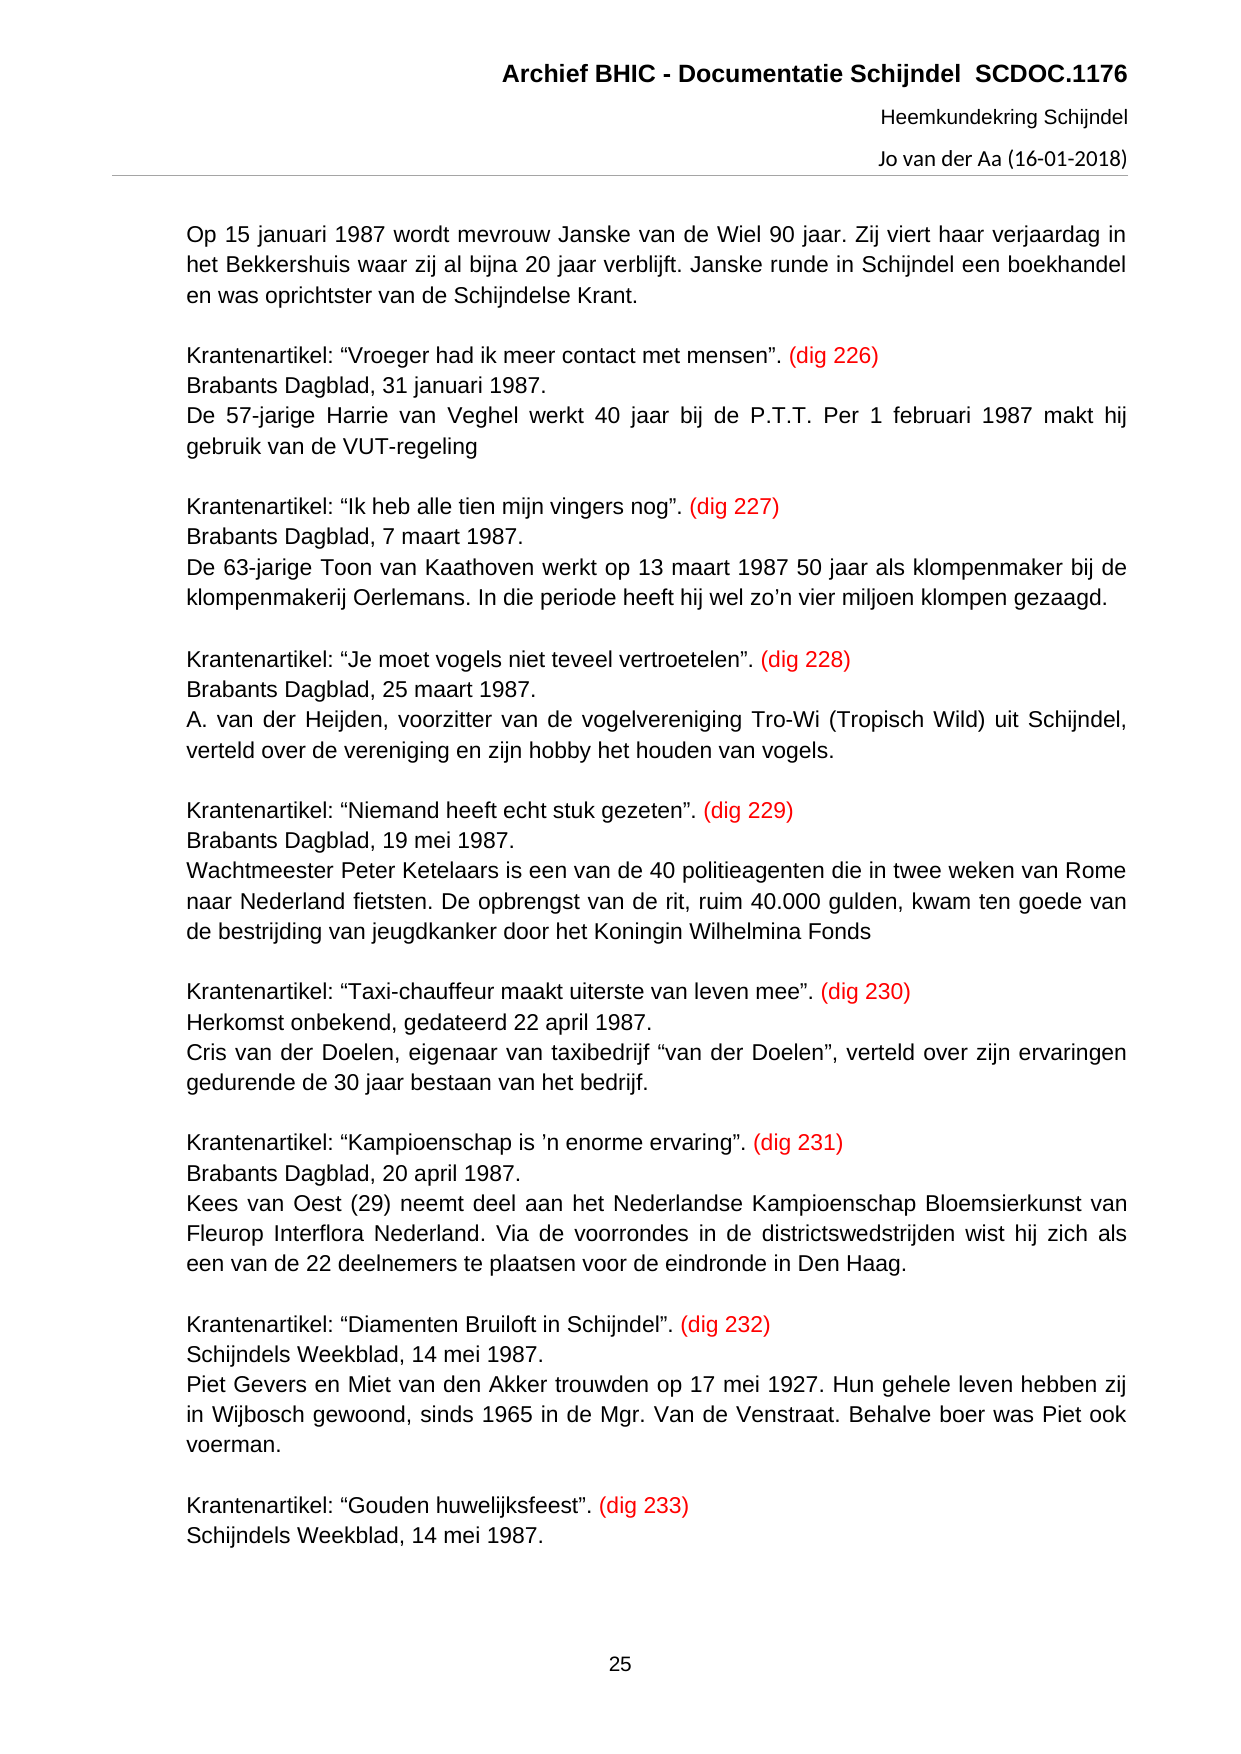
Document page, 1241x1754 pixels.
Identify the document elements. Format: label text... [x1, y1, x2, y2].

text Krantenartikel: “Je moet vogels niet teveel vertroetelen”. (dig 228) [186, 646, 1128, 672]
text De 63-jarige Toon van Kaathoven werkt op 13 maart 1987 50 jaar als klompenmaker bij de klompenmakerij Oerlemans. In die periode heeft hij wel zo’n vier miljoen klompen gezaagd. [186, 553, 1128, 610]
text Krantenartikel: “Taxi-chauffeur maakt uiterste van leven mee”. (dig 230) [186, 978, 1128, 1005]
text Krantenartikel: “Vroeger had ik meer contact met mensen”. (dig 226) [186, 342, 1128, 368]
text Krantenartikel: “Kampioenschap is ’n enorme ervaring”. (dig 231) [186, 1129, 1128, 1156]
text Herkomst onbekend, gedateerd 22 april 1987. [186, 1008, 1128, 1035]
text Wachtmeester Peter Ketelaars is een van de 40 politieagenten die in twee weken van Rome naar Nederland fietsten. De opbrengst van de rit, ruim 40.000 gulden, kwam ten goede van de bestrijding van jeugdkanker door het Koningin Wilhelmina Fonds [186, 857, 1128, 944]
text Brabants Dagblad, 7 maart 1987. [186, 523, 1128, 549]
text Krantenartikel: “Gouden huwelijksfeest”. (dig 233) [186, 1492, 1128, 1518]
text Krantenartikel: “Ik heb alle tien mijn vingers nog”. (dig 227) [186, 493, 1128, 519]
text Krantenartikel: “Niemand heeft echt stuk gezeten”. (dig 229) [186, 797, 1128, 823]
text Op 15 januari 1987 wordt mevrouw Janske van de Wiel 90 jaar. Zij viert haar verjaardag in het Bekkershuis waar zij al bijna 20 jaar verblijft. Janske runde in Schijndel een boekhandel en was oprichtster van de Schijndelse Krant. [186, 221, 1128, 308]
text Brabants Dagblad, 31 januari 1987. [186, 372, 1128, 398]
text Schijndels Weekblad, 14 mei 1987. [186, 1522, 1128, 1548]
text De 57-jarige Harrie van Veghel werkt 40 jaar bij de P.T.T. Per 1 februari 1987 makt hij gebruik van de VUT-regeling [186, 402, 1128, 459]
text Brabants Dagblad, 25 maart 1987. [186, 676, 1128, 703]
text Krantenartikel: “Diamenten Bruiloft in Schijndel”. (dig 232) [186, 1311, 1128, 1337]
text Brabants Dagblad, 20 april 1987. [186, 1159, 1128, 1186]
text Cris van der Doelen, eigenaar van taxibedrijf “van der Doelen”, verteld over zijn ervaringen gedurende de 30 jaar bestaan van het bedrijf. [186, 1039, 1128, 1095]
text Schijndels Weekblad, 14 mei 1987. [186, 1341, 1128, 1367]
text Piet Gevers en Miet van den Akker trouwden op 17 mei 1927. Hun gehele leven hebben zij in Wijbosch gewoond, sinds 1965 in de Mgr. Van de Venstraat. Behalve boer was Piet ook voerman. [186, 1371, 1128, 1458]
text A. van der Heijden, voorzitter van de vogelvereniging Tro-Wi (Tropisch Wild) uit Schijndel, verteld over de vereniging en zijn hobby het houden van vogels. [186, 706, 1128, 763]
text Brabants Dagblad, 19 mei 1987. [186, 827, 1128, 854]
text Kees van Oest (29) neemt deel aan het Nederlandse Kampioenschap Bloemsierkunst van Fleurop Interflora Nederland. Via de voorrondes in de districtswedstrijden wist hij zich als een van de 22 deelnemers te plaatsen voor de eindronde in Den Haag. [186, 1190, 1128, 1277]
